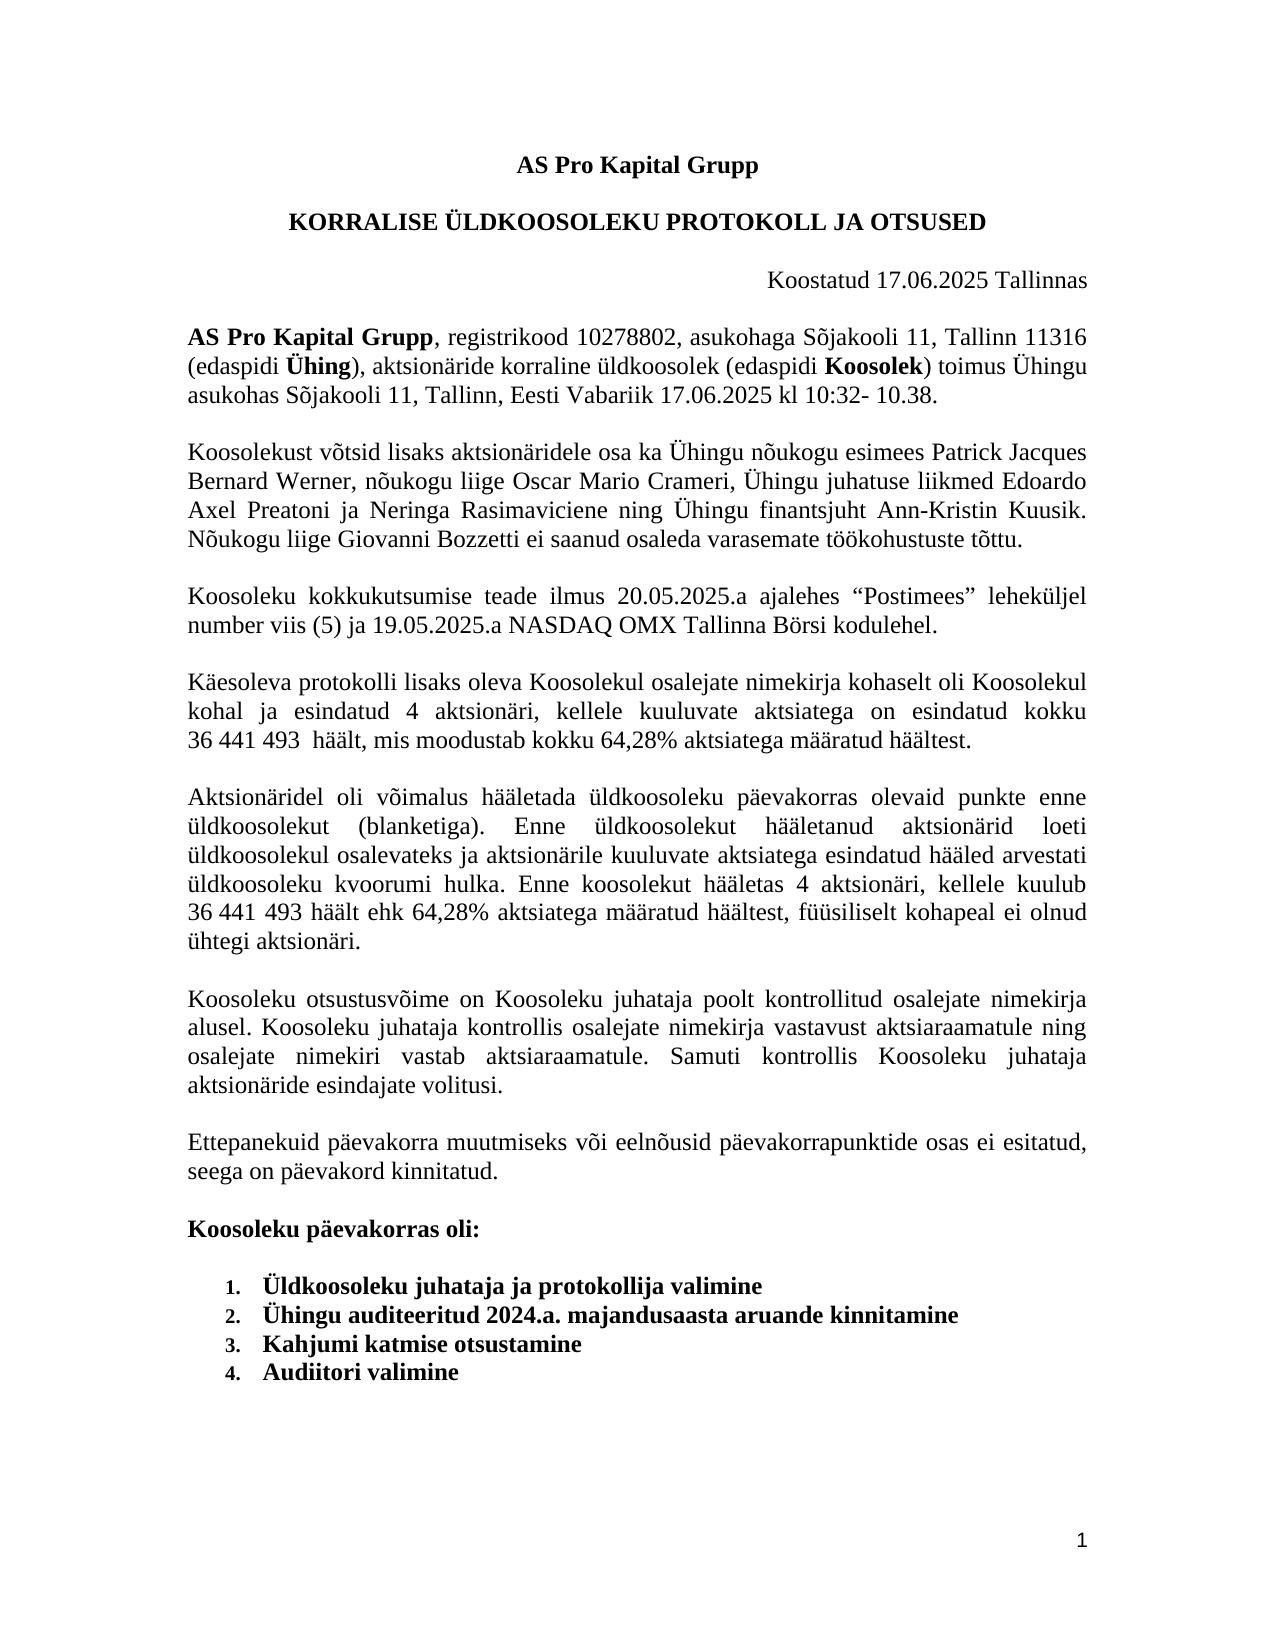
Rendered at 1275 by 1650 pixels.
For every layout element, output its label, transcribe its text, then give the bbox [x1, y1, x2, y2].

text Koosoleku päevakorras oli: [187, 1214, 1087, 1242]
text Koosoleku otsustusvõime on Koosoleku juhataja poolt kontrollitud osalejate nimekirja alusel. Koosoleku juhataja kontrollis osalejate nimekirja vastavust aktsiaraamatule ning osalejate nimekiri vastab aktsiaraamatule. Samuti kontrollis Koosoleku juhataja aktsionäride esindajate volitusi. [187, 984, 1087, 1099]
subtitle KORRALISE ÜLDKOOSOLEKU PROTOKOLL JA OTSUSED [187, 207, 1087, 236]
list Kahjumi katmise otsustamine [225, 1329, 1087, 1357]
text Koosolekust võtsid lisaks aktsionäridele osa ka Ühingu nõukogu esimees Patrick Jacques Bernard Werner, nõukogu liige Oscar Mario Crameri, Ühingu juhatuse liikmed Edoardo Axel Preatoni ja Neringa Rasimaviciene ning Ühingu finantsjuht Ann-Kristin Kuusik. Nõukogu liige Giovanni Bozzetti ei saanud osaleda varasemate töökohustuste tõttu. [187, 437, 1087, 552]
text Aktsionäridel oli võimalus hääletada üldkoosoleku päevakorras olevaid punkte enne üldkoosolekut (blanketiga). Enne üldkoosolekut hääletanud aktsionärid loeti üldkoosolekul osalevateks ja aktsionärile kuuluvate aktsiatega esindatud hääled arvestati üldkoosoleku kvoorumi hulka. Enne koosolekut hääletas 4 aktsionäri, kellele kuulub 36 441 493 häält ehk 64,28% aktsiatega määratud häältest, füüsiliselt kohapeal ei olnud ühtegi aktsionäri. [187, 782, 1087, 955]
subtitle AS Pro Kapital Grupp [187, 150, 1087, 179]
text Käesoleva protokolli lisaks oleva Koosolekul osalejate nimekirja kohaselt oli Koosolekul kohal ja esindatud 4 aktsionäri, kellele kuuluvate aktsiatega on esindatud kokku 36 441 493 häält, mis moodustab kokku 64,28% aktsiatega määratud häältest. [187, 667, 1087, 754]
list Audiitori valimine [225, 1357, 1087, 1386]
list Ühingu auditeeritud 2024.a. majandusaasta aruande kinnitamine [225, 1300, 1087, 1329]
list Üldkoosoleku juhataja ja protokollija valimine [225, 1271, 1087, 1300]
text AS Pro Kapital Grupp, registrikood 10278802, asukohaga Sõjakooli 11, Tallinn 11316 (edaspidi Ühing), aktsionäride korraline üldkoosolek (edaspidi Koosolek) toimus Ühingu asukohas Sõjakooli 11, Tallinn, Eesti Vabariik 17.06.2025 kl 10:32- 10.38. [187, 322, 1087, 409]
text Koosoleku kokkukutsumise teade ilmus 20.05.2025.a ajalehes “Postimees” leheküljel number viis (5) ja 19.05.2025.a NASDAQ OMX Tallinna Börsi kodulehel. [187, 581, 1087, 639]
text Koostatud 17.06.2025 Tallinnas [187, 265, 1087, 294]
text Ettepanekuid päevakorra muutmiseks või eelnõusid päevakorrapunktide osas ei esitatud, seega on päevakord kinnitatud. [187, 1127, 1087, 1185]
